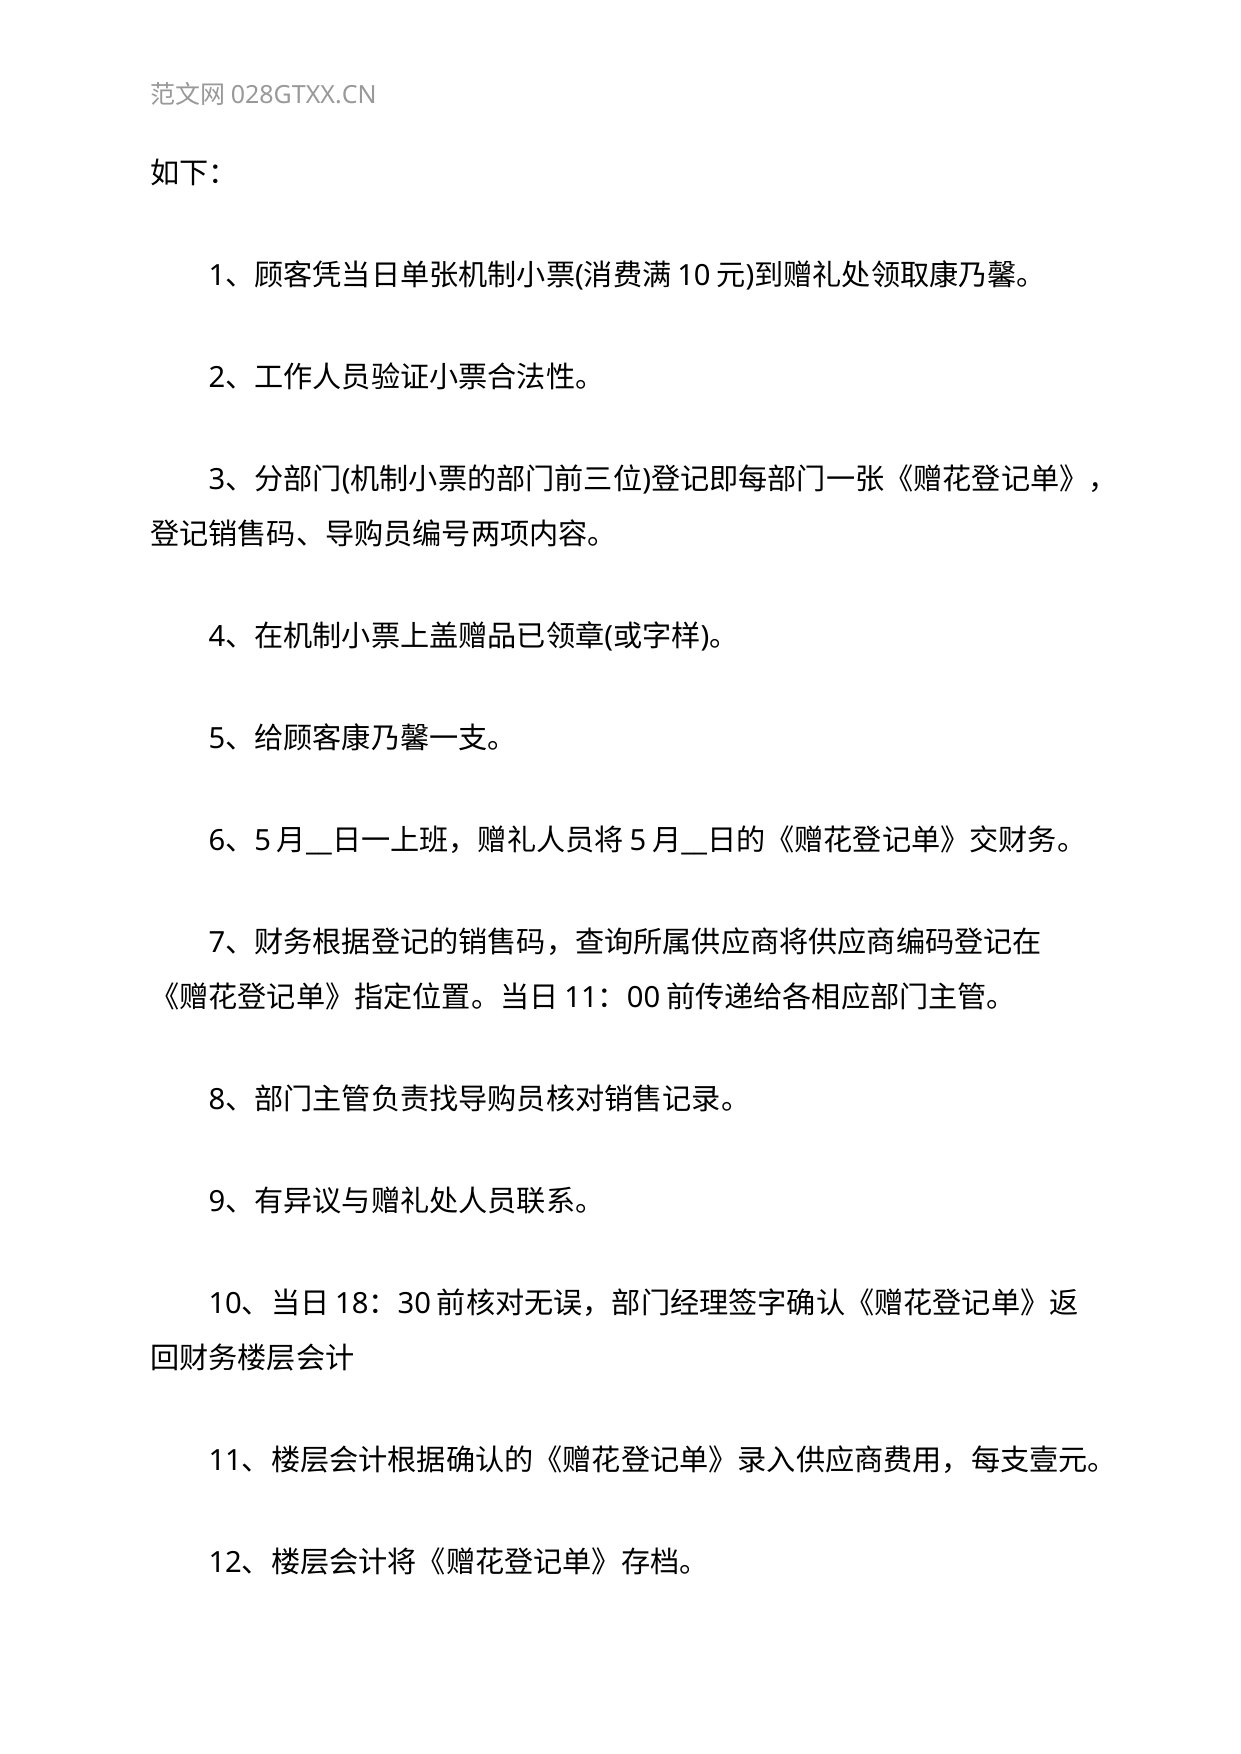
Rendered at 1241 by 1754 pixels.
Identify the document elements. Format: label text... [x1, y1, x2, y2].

text 7、财务根据登记的销售码，查询所属供应商将供应商编码登记在《赠花登记单》指定位置。当日11：00前传递给各相应部门主管。 [150, 918, 1090, 1016]
text 4、在机制小票上盖赠品已领章(或字样)。 [150, 612, 1090, 655]
text 12、楼层会计将《赠花登记单》存档。 [150, 1538, 1090, 1581]
text 2、工作人员验证小票合法性。 [150, 354, 1090, 396]
text 3、分部门(机制小票的部门前三位)登记即每部门一张《赠花登记单》，登记销售码、导购员编号两项内容。 [150, 456, 1090, 553]
text 10、当日18：30前核对无误，部门经理签字确认《赠花登记单》返回财务楼层会计 [150, 1279, 1090, 1377]
text 8、部门主管负责找导购员核对销售记录。 [150, 1075, 1090, 1118]
text 9、有异议与赠礼处人员联系。 [150, 1177, 1090, 1220]
text 6、5月__日一上班，赠礼人员将5月__日的《赠花登记单》交财务。 [150, 816, 1090, 859]
text 1、顾客凭当日单张机制小票(消费满10元)到赠礼处领取康乃馨。 [150, 252, 1090, 294]
text 11、楼层会计根据确认的《赠花登记单》录入供应商费用，每支壹元。 [150, 1436, 1090, 1478]
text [150, 150, 1090, 192]
text 5、给顾客康乃馨一支。 [150, 714, 1090, 757]
